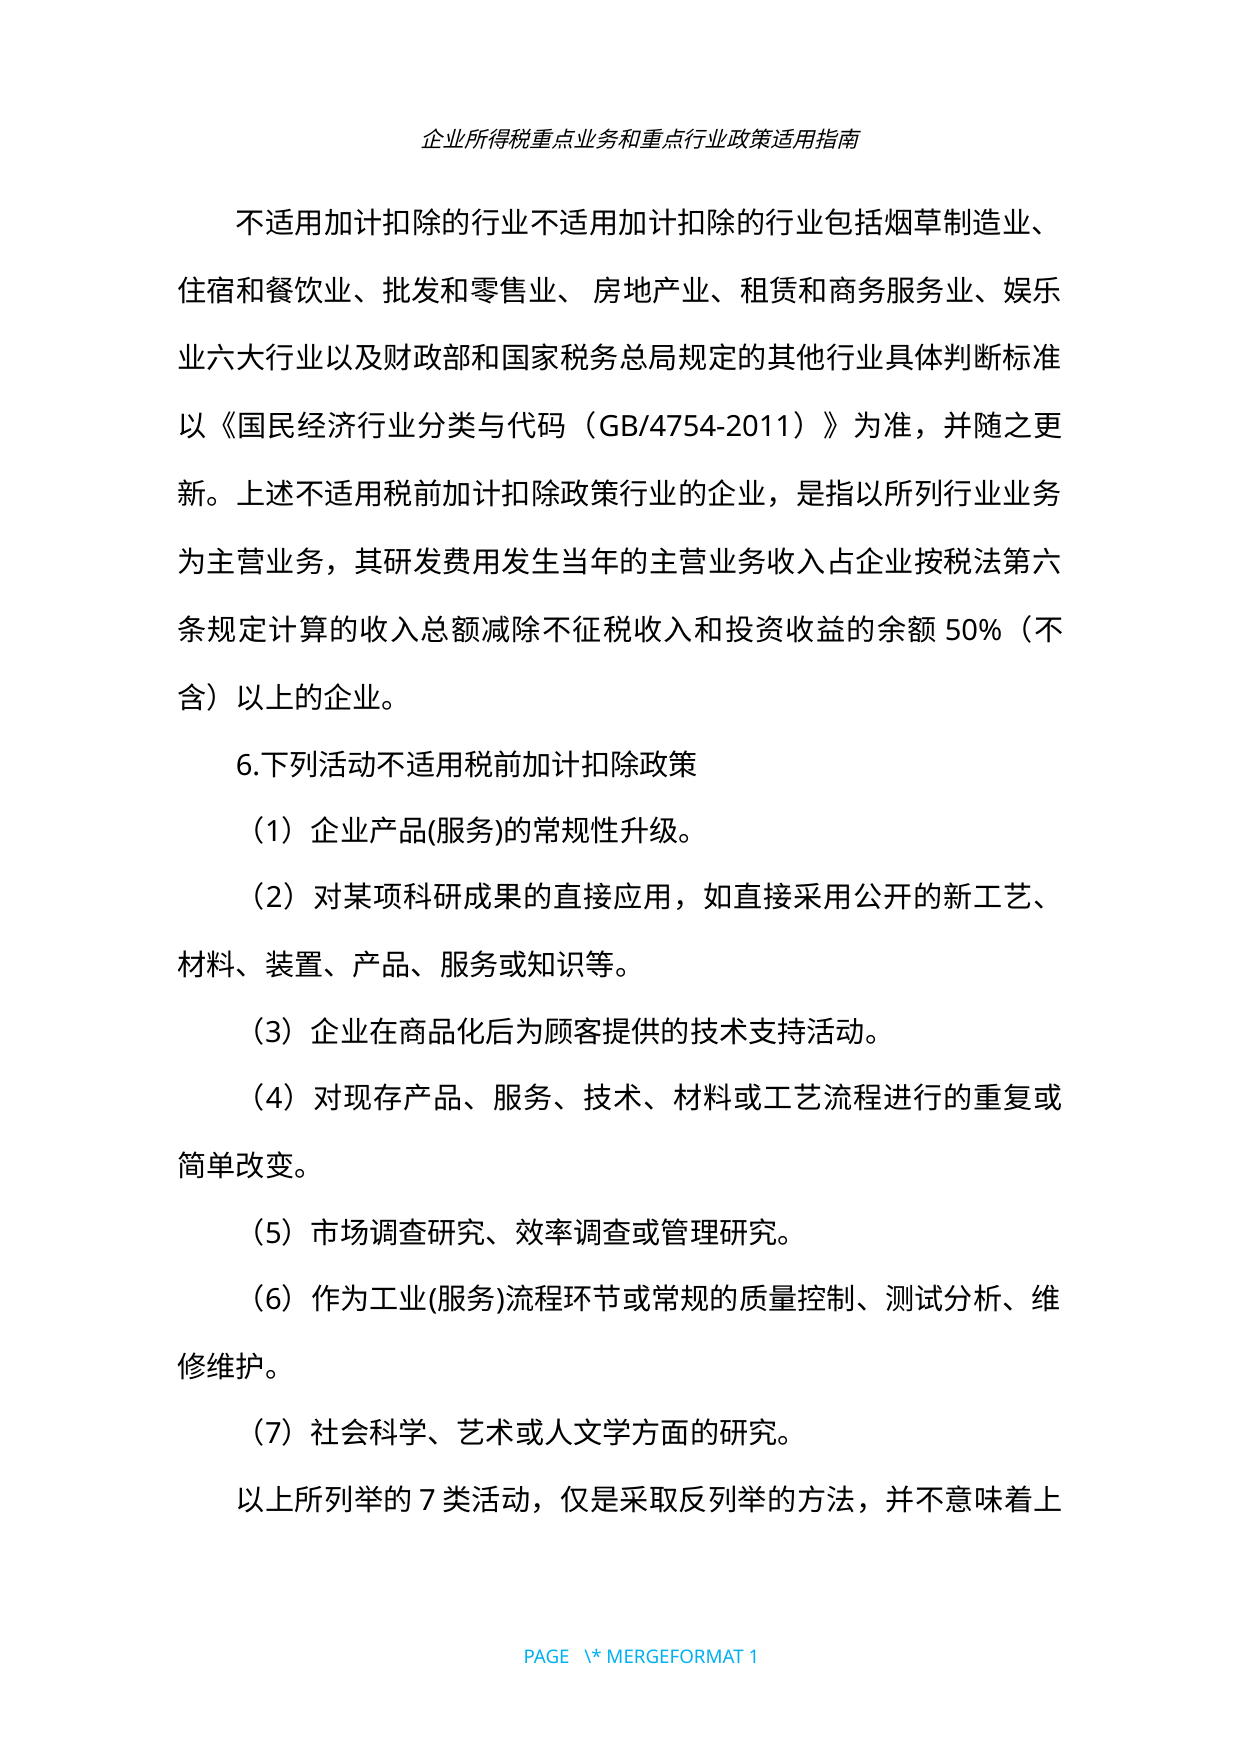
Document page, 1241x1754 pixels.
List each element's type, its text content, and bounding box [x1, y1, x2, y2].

text （1）企业产品(服务)的常规性升级。 [177, 806, 1063, 851]
text （2）对某项科研成果的直接应用，如直接采用公开的新工艺、材料、装置、产品、服务或知识等。 [177, 873, 1063, 986]
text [177, 1475, 1063, 1520]
text （7）社会科学、艺术或人文学方面的研究。 [177, 1409, 1063, 1454]
text （6）作为工业(服务)流程环节或常规的质量控制、测试分析、维修维护。 [177, 1274, 1063, 1387]
text （3）企业在商品化后为顾客提供的技术支持活动。 [177, 1007, 1063, 1052]
text （4）对现存产品、服务、技术、材料或工艺流程进行的重复或简单改变。 [177, 1073, 1063, 1187]
text （5）市场调查研究、效率调查或管理研究。 [177, 1208, 1063, 1253]
text 6.下列活动不适用税前加计扣除政策 [177, 740, 1063, 785]
text 不适用加计扣除的行业不适用加计扣除的行业包括烟草制造业、住宿和餐饮业、批发和零售业、 房地产业、租赁和商务服务业、娱乐业六大行业以及财政部和国家税务总局规定的其他行业具体判断标准以《国民经济行业分类与代码（GB/4754-2011）》为准，并随之更新。上述不适用税前加计扣除政策行业的企业，是指以所列行业业务为主营业务，其研发费用发生当年的主营业务收入占企业按税法第六条规定计算的收入总额减除不征税收入和投资收益的余额50%（不含）以上的企业。 [177, 198, 1063, 718]
